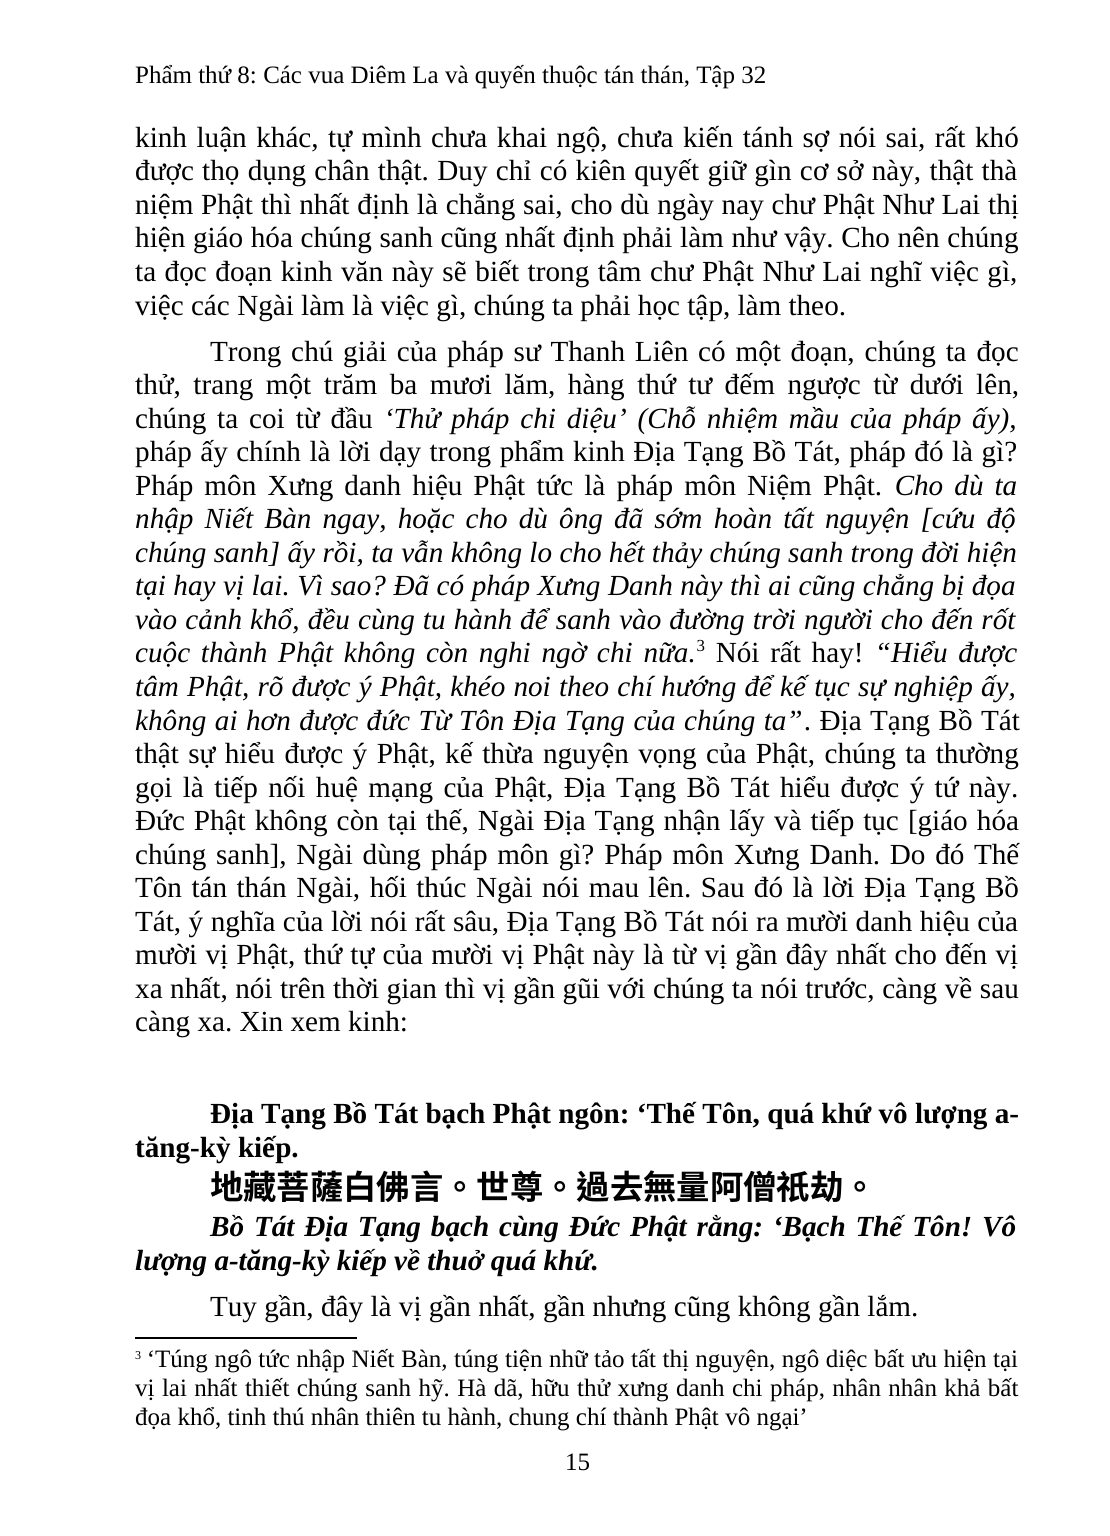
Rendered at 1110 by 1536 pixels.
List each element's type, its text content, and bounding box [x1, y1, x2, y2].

text Địa Tạng Bồ Tát bạch Phật ngôn: ‘Thế Tôn, quá khứ vô lượng a-tăng-kỳ kiếp. [135, 1097, 1020, 1164]
text Trong chú giải của pháp sư Thanh Liên có một đoạn, chúng ta đọc thử, trang một trăm ba mươi lăm, hàng thứ tư đếm ngược từ dưới lên, chúng ta coi từ đầu ‘Thử pháp chi diệu’ (Chỗ nhiệm mầu của pháp ấy), pháp ấy chính là lời dạy trong phẩm kinh Địa Tạng Bồ Tát, pháp đó là gì? Pháp môn Xưng danh hiệu Phật tức là pháp môn Niệm Phật. Cho dù ta nhập Niết Bàn ngay, hoặc cho dù ông đã sớm hoàn tất nguyện [cứu độ chúng sanh] ấy rồi, ta vẫn không lo cho hết thảy chúng sanh trong đời hiện tại hay vị lai. Vì sao? Đã có pháp Xưng Danh này thì ai cũng chẳng bị đọa vào cảnh khổ, đều cùng tu hành để sanh vào đường trời người cho đến rốt cuộc thành Phật không còn nghi ngờ chi nữa. Nói rất hay! “Hiểu được tâm Phật, rõ được ý Phật, khéo noi theo chí hướng để kế tục sự nghiệp ấy, không ai hơn được đức Từ Tôn Địa Tạng của chúng ta”. Địa Tạng Bồ Tát thật sự hiểu được ý Phật, kế thừa nguyện vọng của Phật, chúng ta thường gọi là tiếp nối huệ mạng của Phật, Địa Tạng Bồ Tát hiểu được ý tứ này. Đức Phật không còn tại thế, Ngài Địa Tạng nhận lấy và tiếp tục [giáo hóa chúng sanh], Ngài dùng pháp môn gì? Pháp môn Xưng Danh. Do đó Thế Tôn tán thán Ngài, hối thúc Ngài nói mau lên. Sau đó là lời Địa Tạng Bồ Tát, ý nghĩa của lời nói rất sâu, Địa Tạng Bồ Tát nói ra mười danh hiệu của mười vị Phật, thứ tự của mười vị Phật này là từ vị gần đây nhất cho đến vị xa nhất, nói trên thời gian thì vị gần gũi với chúng ta nói trước, càng về sau càng xa. Xin xem kinh: [135, 334, 1020, 1038]
text Tuy gần, đây là vị gần nhất, gần nhưng cũng không gần lắm. [135, 1289, 1020, 1322]
text Bồ Tát Ðịa Tạng bạch cùng Ðức Phật rằng: ‘Bạch Thế Tôn! Vô lượng a-tăng-kỳ kiếp về thuở quá khứ. [135, 1209, 1020, 1276]
text 地藏菩薩白佛言。世尊。過去無量阿僧祇劫。 [135, 1164, 1020, 1209]
